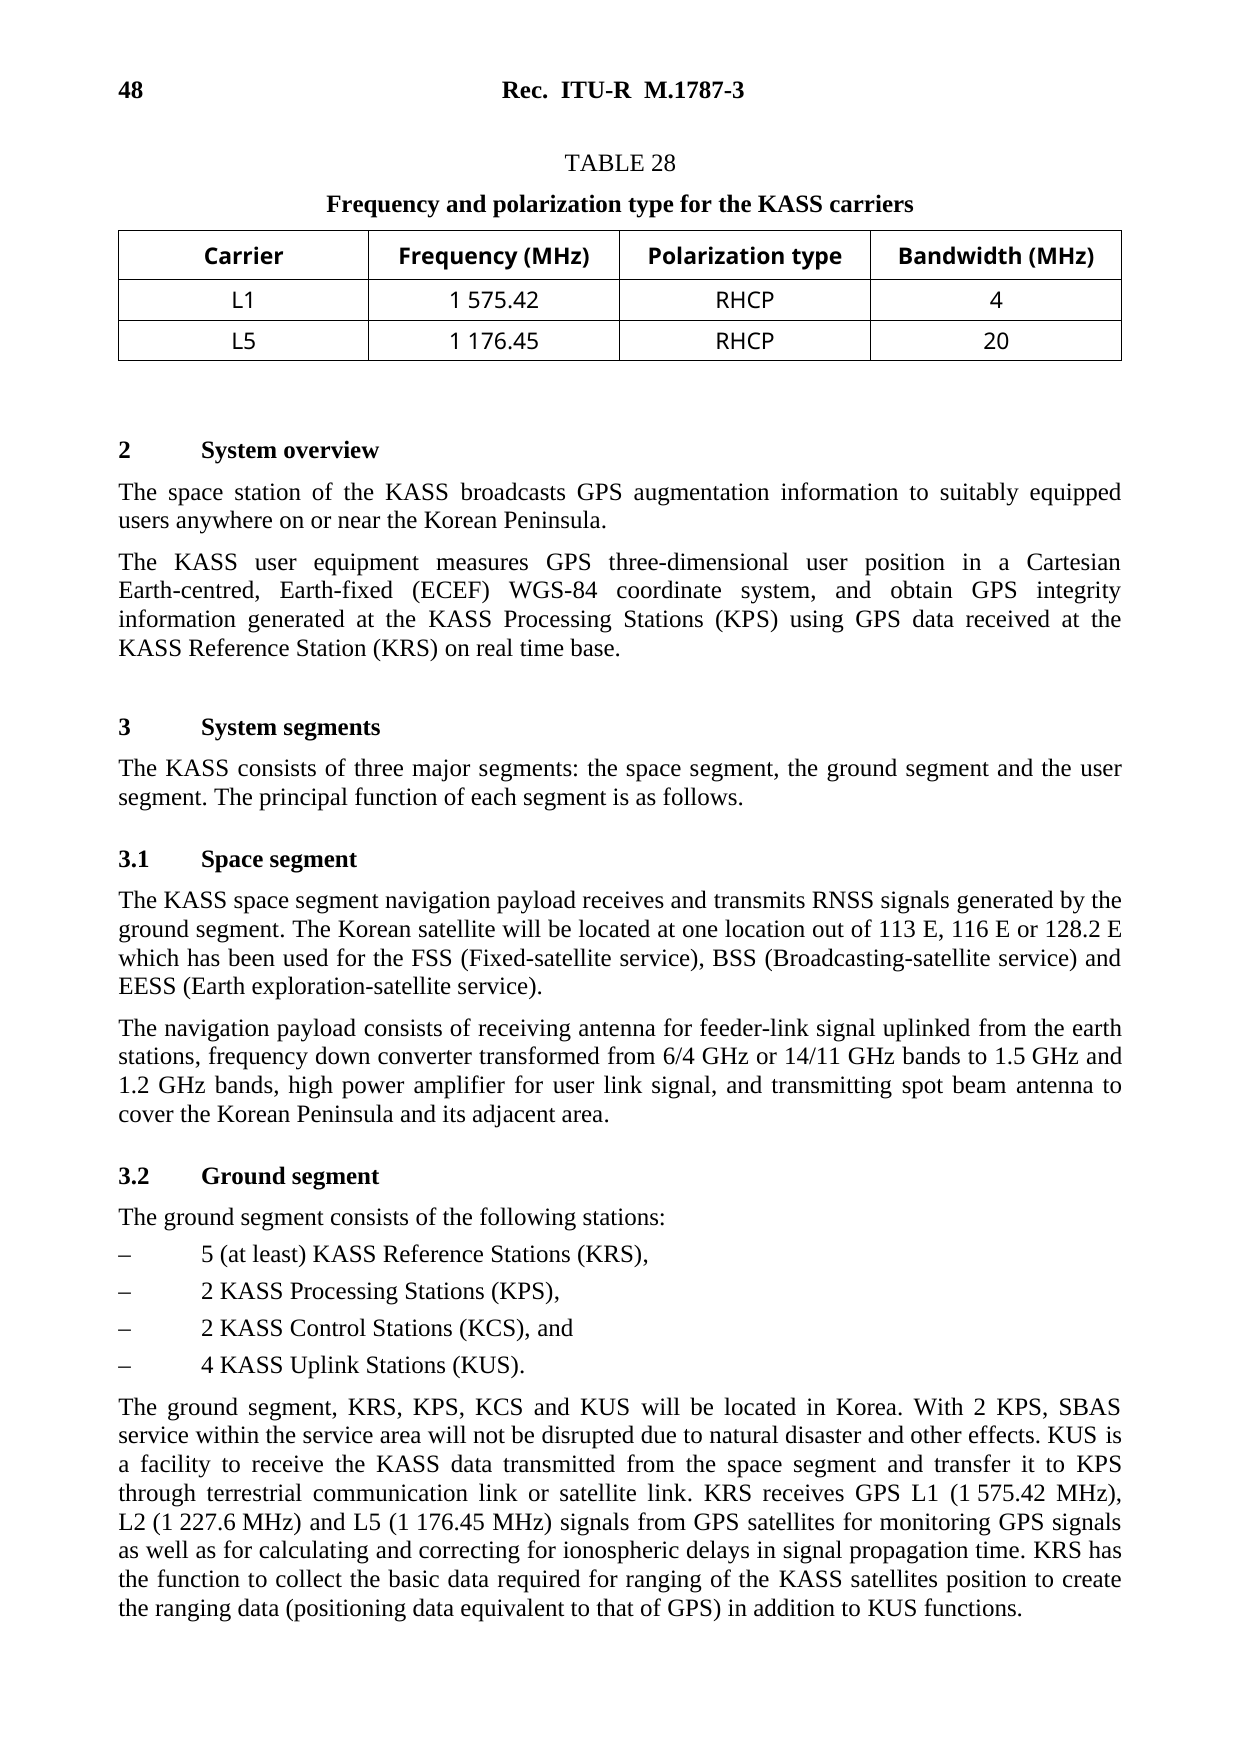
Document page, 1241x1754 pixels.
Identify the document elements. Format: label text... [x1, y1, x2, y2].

text – 5 (at least) KASS Reference Stations (KRS), [118, 1239, 1122, 1268]
text The space station of the KASS broadcasts GPS augmentation information to suitably equipped users anywhere on or near the Korean Peninsula. [118, 477, 1122, 534]
subtitle 3.2 Ground segment [118, 1161, 1122, 1190]
text – 2 KASS Processing Stations (KPS), [118, 1276, 1122, 1305]
table_header Bandwidth (MHz) [871, 231, 1121, 279]
text The ground segment consists of the following stations: [118, 1202, 1122, 1231]
subtitle 3 System segments [118, 712, 1122, 741]
table_header Carrier [119, 231, 368, 279]
table_cell L1 [119, 280, 368, 320]
text The KASS space segment navigation payload receives and transmits RNSS signals generated by the ground segment. The Korean satellite will be located at one location out of 113 E, 116 E or 128.2 E which has been used for the FSS (Fixed-satellite service), BSS (Broadcasting-satellite service) and EESS (Earth exploration-satellite service). [118, 885, 1122, 1000]
table_cell 4 [871, 280, 1121, 320]
text – 2 KASS Control Stations (KCS), and [118, 1313, 1122, 1342]
text – 4 KASS Uplink Stations (KUS). [118, 1351, 1122, 1379]
subtitle 2 System overview [118, 436, 1122, 464]
table_header Frequency (MHz) [369, 231, 619, 279]
text The navigation payload consists of receiving antenna for feeder-link signal uplinked from the earth stations, frequency down converter transformed from 6/4 GHz or 14/11 GHz bands to 1.5 GHz and 1.2 GHz bands, high power amplifier for user link signal, and transmitting spot beam antenna to cover the Korean Peninsula and its adjacent area. [118, 1013, 1122, 1128]
text The KASS user equipment measures GPS three-dimensional user position in a Cartesian Earth-centred, Earth-fixed (ECEF) WGS-84 coordinate system, and obtain GPS integrity information generated at the KASS Processing Stations (KPS) using GPS data received at the KASS Reference Station (KRS) on real time base. [118, 547, 1122, 662]
table_cell 1 575.42 [369, 280, 619, 320]
table_cell RHCP [620, 280, 870, 320]
text TABLE 28 [118, 148, 1122, 176]
text The KASS consists of three major segments: the space segment, the ground segment and the user segment. The principal function of each segment is as follows. [118, 753, 1122, 811]
subtitle 3.1 Space segment [118, 844, 1122, 873]
table_cell L5 [119, 321, 368, 360]
table_cell RHCP [620, 321, 870, 360]
table_cell 1 176.45 [369, 321, 619, 360]
text The ground segment, KRS, KPS, KCS and KUS will be located in Korea. With 2 KPS, SBAS service within the service area will not be disrupted due to natural disaster and other effects. KUS is a facility to receive the KASS data transmitted from the space segment and transfer it to KPS through terrestrial communication link or satellite link. KRS receives GPS L1 (1 575.42 MHz), L2 (1 227.6 MHz) and L5 (1 176.45 MHz) signals from GPS satellites for monitoring GPS signals as well as for calculating and correcting for ionospheric delays in signal propagation time. KRS has the function to collect the basic data required for ranging of the KASS satellites position to create the ranging data (positioning data equivalent to that of GPS) in addition to KUS functions. [118, 1392, 1122, 1622]
table_cell 20 [871, 321, 1121, 360]
title Frequency and polarization type for the KASS carriers [118, 189, 1122, 218]
table_header Polarization type [620, 231, 870, 279]
